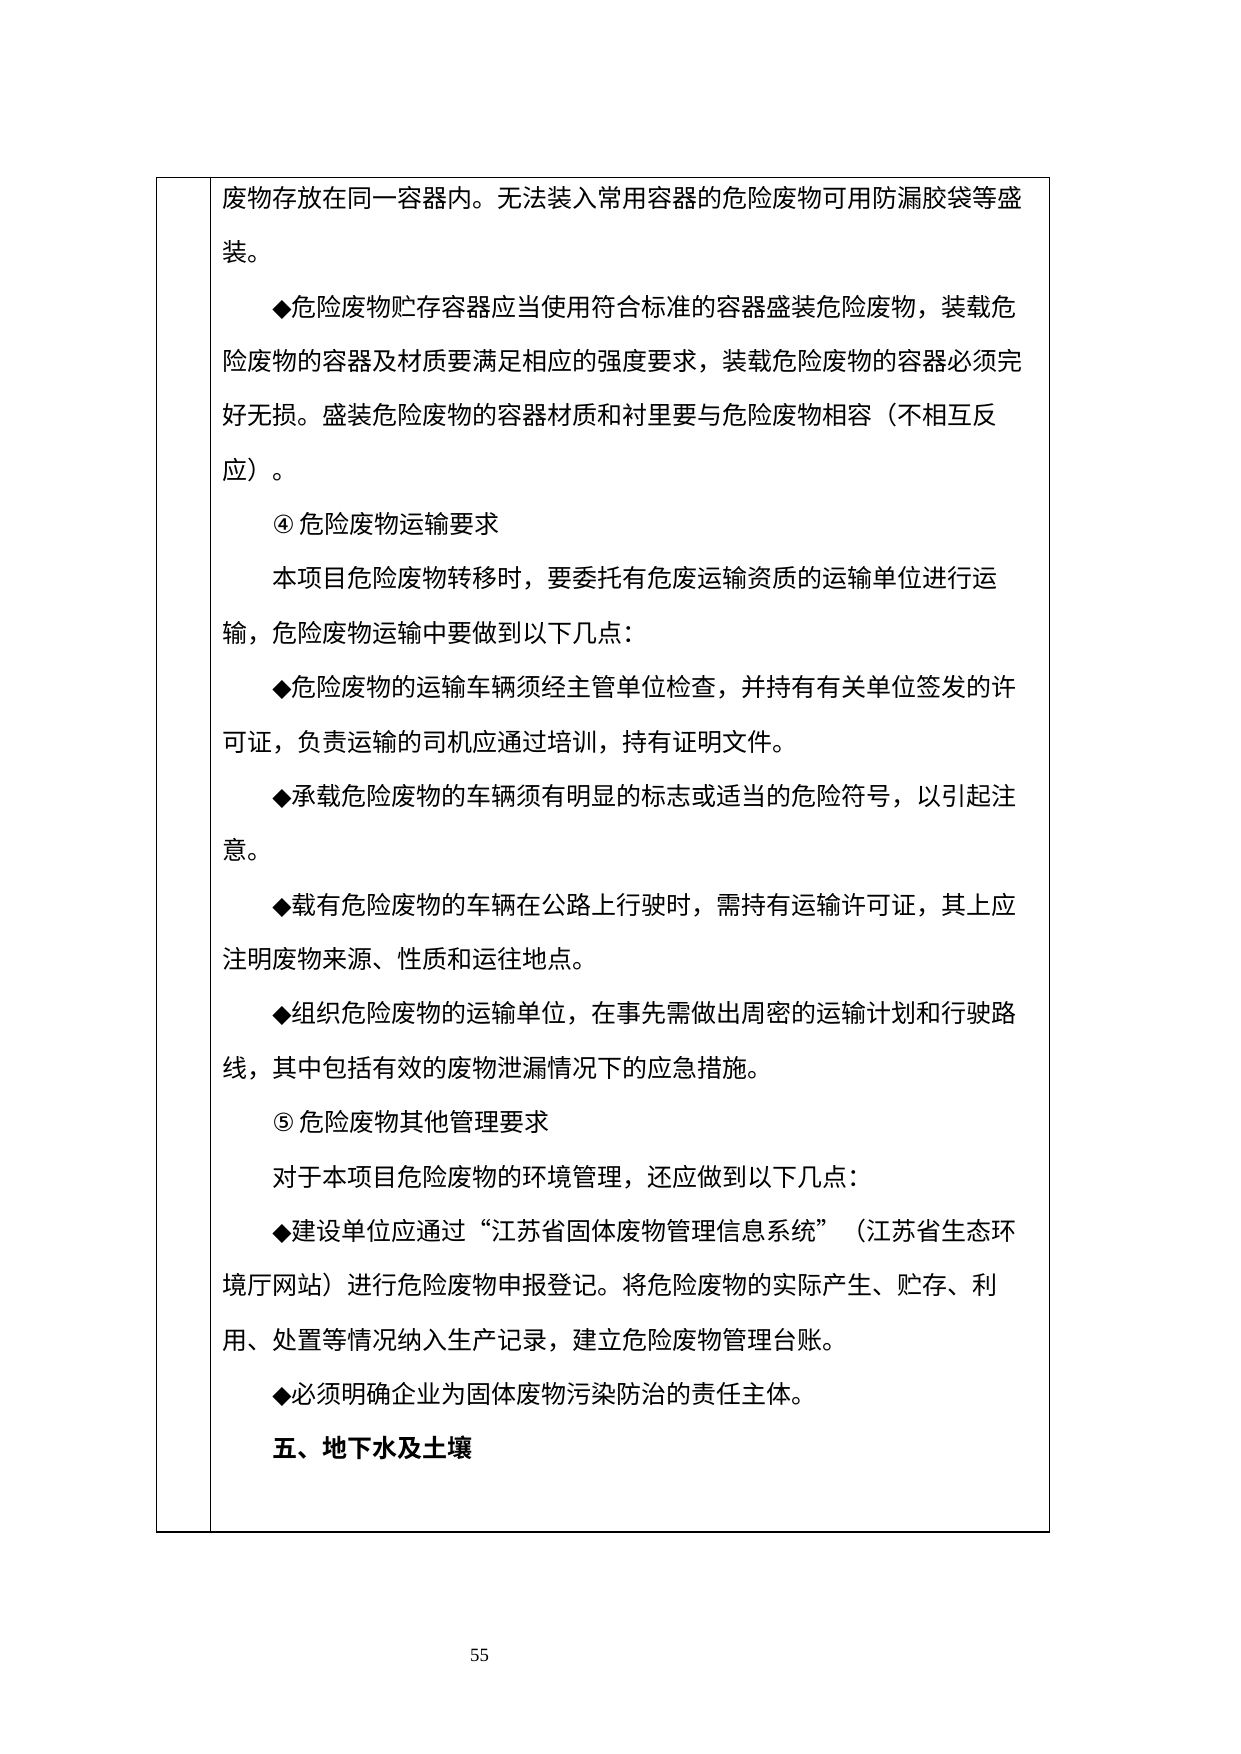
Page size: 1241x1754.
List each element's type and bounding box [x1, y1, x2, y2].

table_header [157, 178, 210, 1531]
table_header [211, 178, 1049, 1531]
